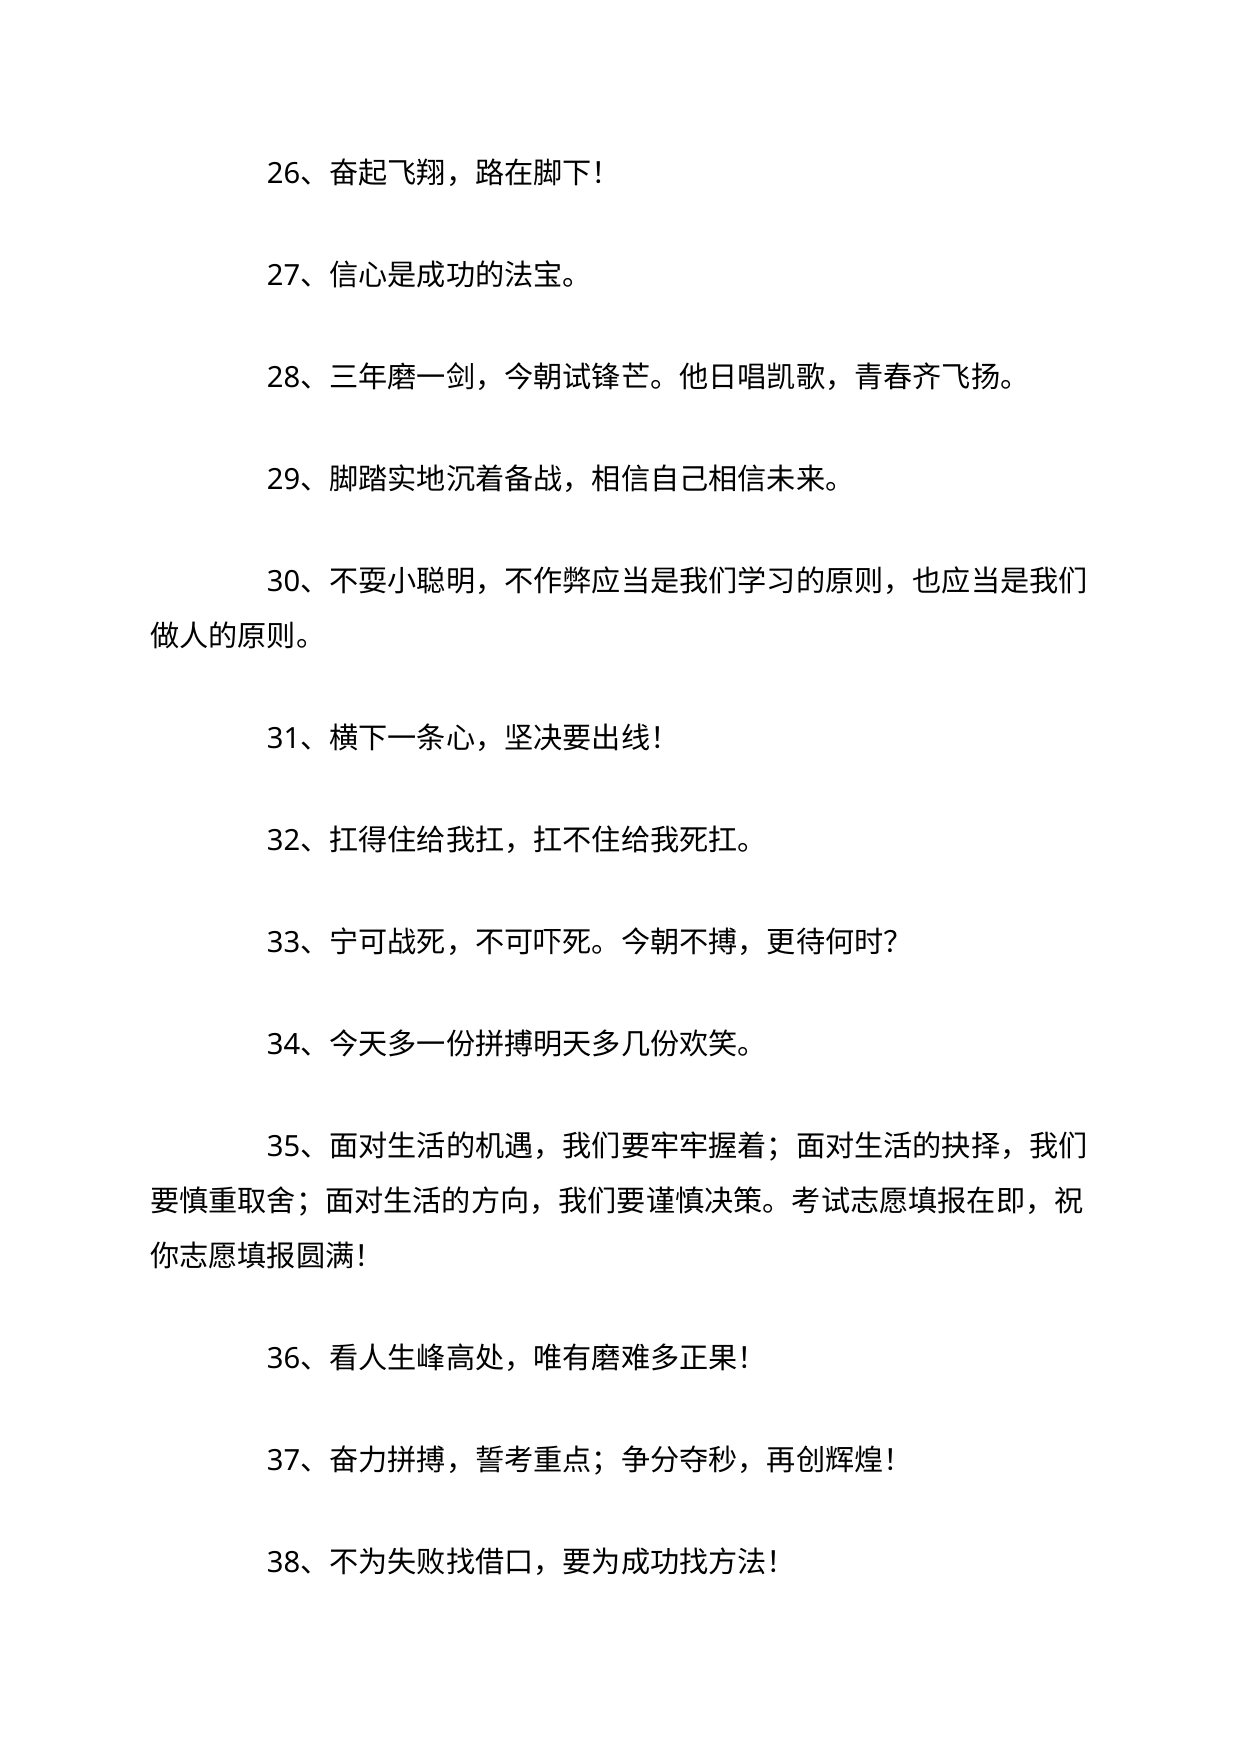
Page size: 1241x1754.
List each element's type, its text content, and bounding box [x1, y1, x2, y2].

text 32、扛得住给我扛，扛不住给我死扛。 [150, 817, 1090, 859]
text 37、奋力拼搏，誓考重点；争分夺秒，再创辉煌！ [150, 1436, 1090, 1479]
text 38、不为失败找借口，要为成功找方法！ [150, 1538, 1090, 1581]
text 36、看人生峰高处，唯有磨难多正果！ [150, 1334, 1090, 1377]
text 35、面对生活的机遇，我们要牢牢握着；面对生活的抉择，我们要慎重取舍；面对生活的方向，我们要谨慎决策。考试志愿填报在即，祝你志愿填报圆满！ [150, 1123, 1090, 1275]
text 31、横下一条心，坚决要出线！ [150, 715, 1090, 757]
text 29、脚踏实地沉着备战，相信自己相信未来。 [150, 456, 1090, 498]
text 33、宁可战死，不可吓死。今朝不搏，更待何时？ [150, 919, 1090, 961]
text 30、不耍小聪明，不作弊应当是我们学习的原则，也应当是我们做人的原则。 [150, 558, 1090, 655]
text 34、今天多一份拼搏明天多几份欢笑。 [150, 1021, 1090, 1063]
text 28、三年磨一剑，今朝试锋芒。他日唱凯歌，青春齐飞扬。 [150, 354, 1090, 396]
text 26、奋起飞翔，路在脚下！ [150, 150, 1090, 192]
text 27、信心是成功的法宝。 [150, 252, 1090, 294]
